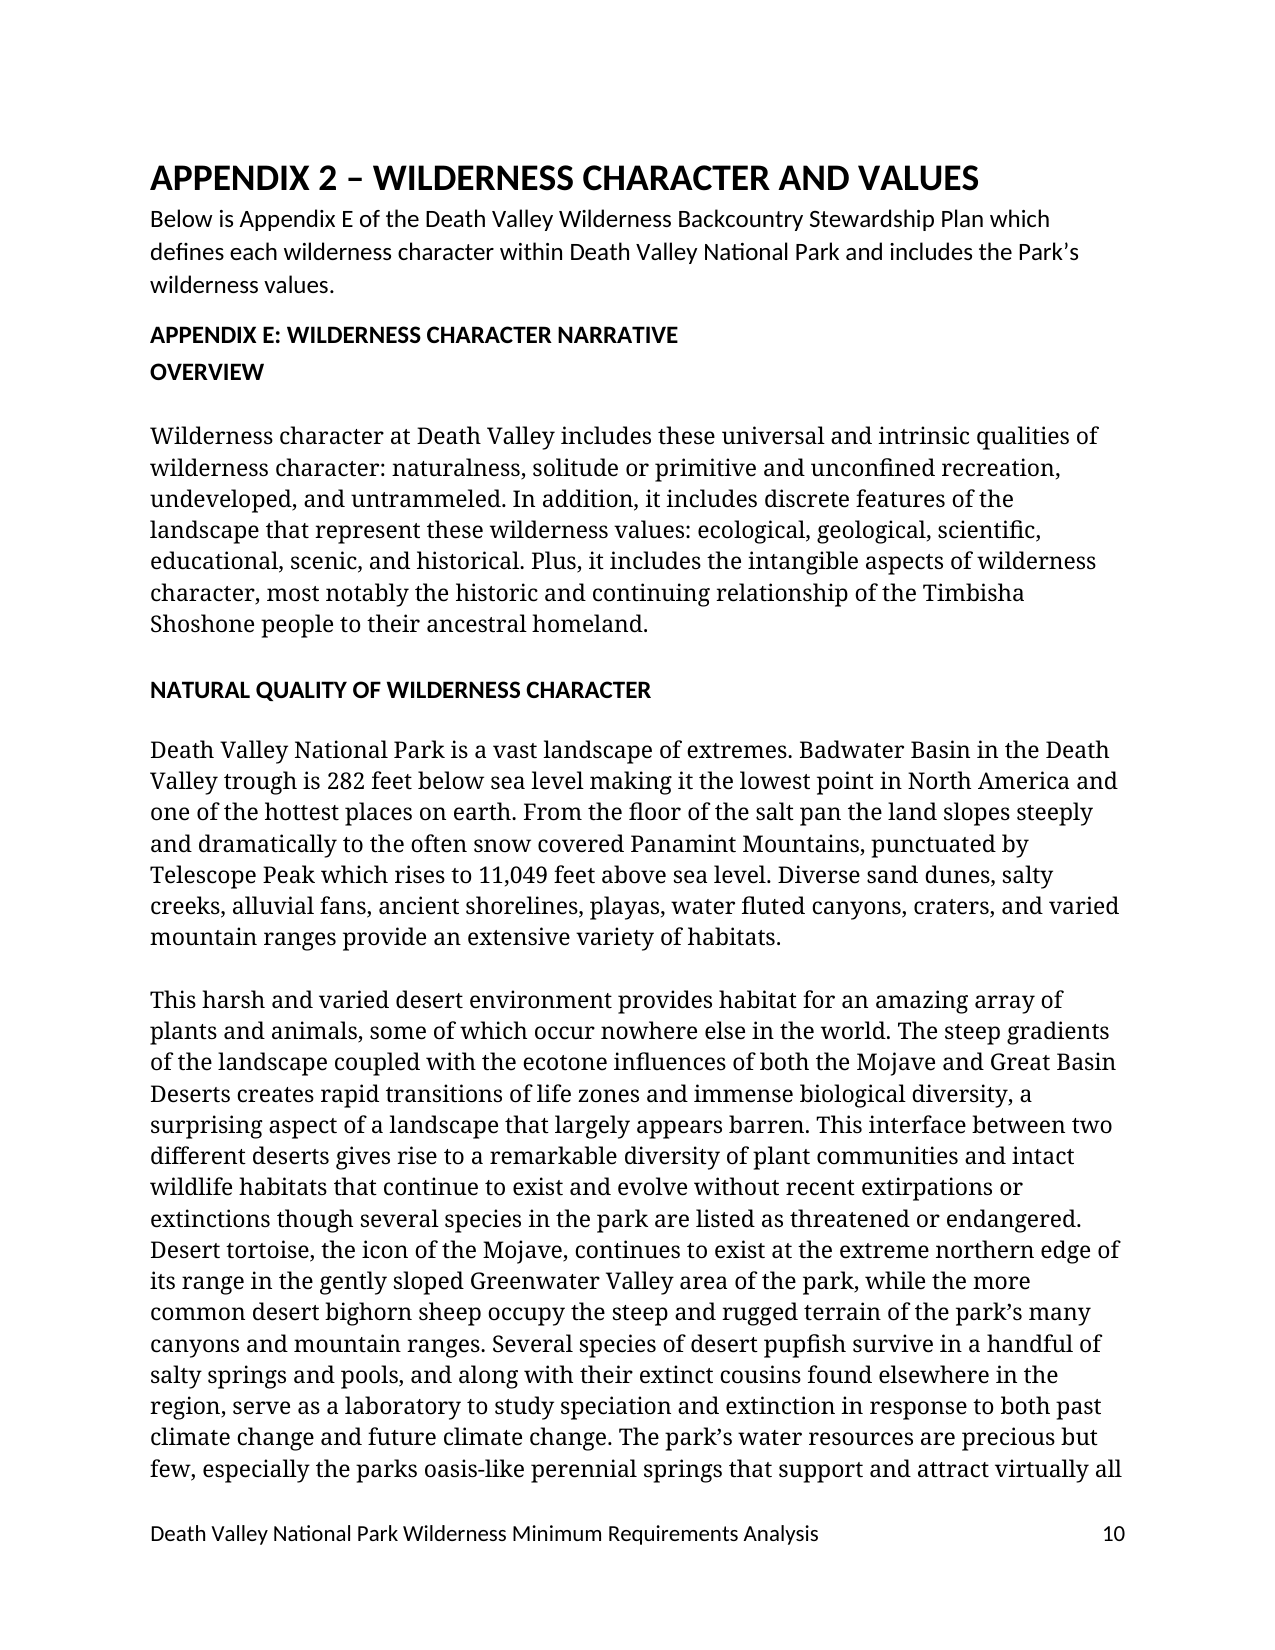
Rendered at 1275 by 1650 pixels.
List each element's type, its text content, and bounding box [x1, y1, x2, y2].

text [150, 984, 1125, 1484]
text Below is Appendix E of the Death Valley Wilderness Backcountry Stewardship Plan which defines each wilderness character within Death Valley National Park and includes the Park’s wilderness values. [150, 204, 1125, 300]
subtitle OVERVIEW [150, 356, 1125, 387]
subtitle APPENDIX 2 – wilderness character and values [150, 154, 1125, 200]
subtitle APPENDIX E: WILDERNESS CHARACTER NARRATIVE [150, 319, 1125, 349]
text Death Valley National Park is a vast landscape of extremes. Badwater Basin in the Death Valley trough is 282 feet below sea level making it the lowest point in North America and one of the hottest places on earth. From the floor of the salt pan the land slopes steeply and dramatically to the often snow covered Panamint Mountains, punctuated by Telescope Peak which rises to 11,049 feet above sea level. Diverse sand dunes, salty creeks, alluvial fans, ancient shorelines, playas, water fluted canyons, craters, and varied mountain ranges provide an extensive variety of habitats. [150, 734, 1125, 952]
text Wilderness character at Death Valley includes these universal and intrinsic qualities of wilderness character: naturalness, solitude or primitive and unconfined recreation, undeveloped, and untrammeled. In addition, it includes discrete features of the landscape that represent these wilderness values: ecological, geological, scientific, educational, scenic, and historical. Plus, it includes the intangible aspects of wilderness character, most notably the historic and continuing relationship of the Timbisha Shoshone people to their ancestral homeland. [150, 420, 1125, 639]
subtitle NATURAL QUALITY OF WILDERNESS CHARACTER [150, 674, 1125, 705]
